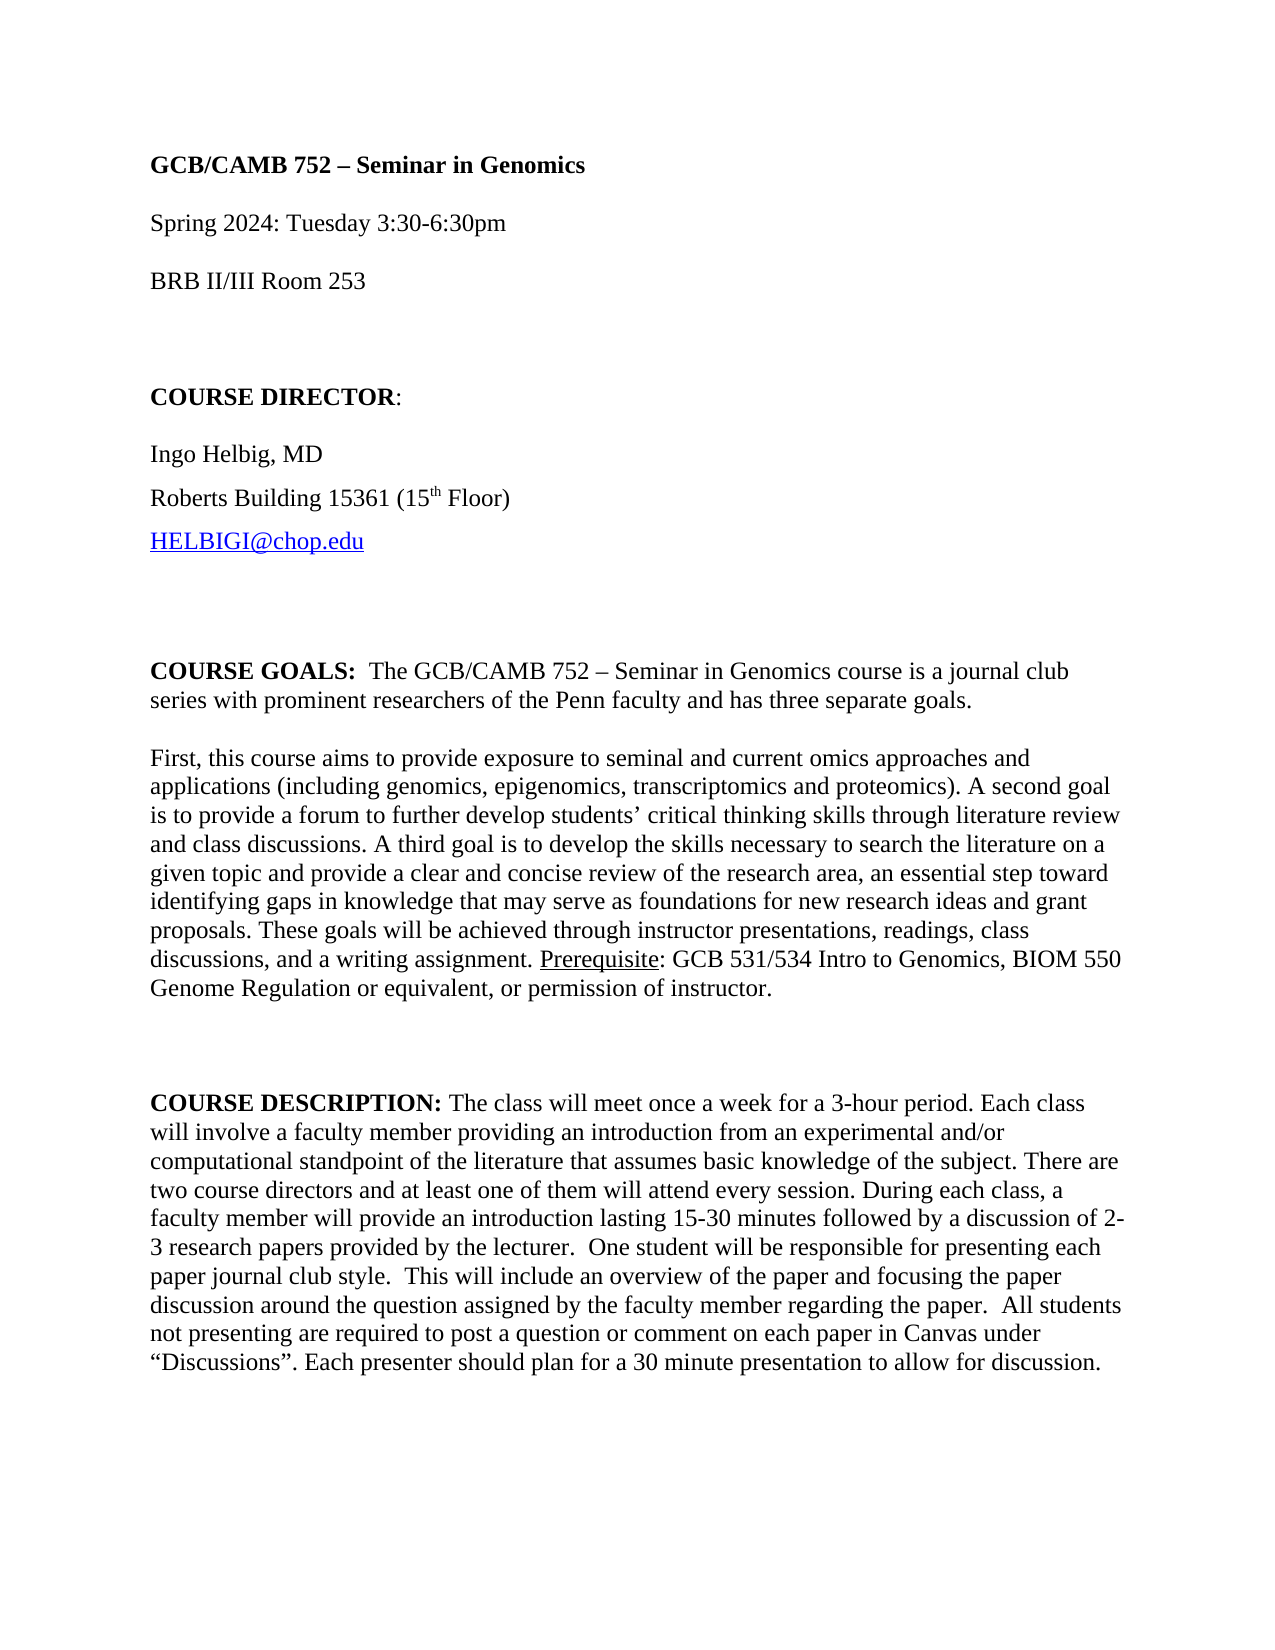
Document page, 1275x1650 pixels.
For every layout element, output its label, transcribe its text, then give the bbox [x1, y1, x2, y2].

text First, this course aims to provide exposure to seminal and current omics approaches and applications (including genomics, epigenomics, transcriptomics and proteomics). A second goal is to provide a forum to further develop students’ critical thinking skills through literature review and class discussions. A third goal is to develop the skills necessary to search the literature on a given topic and provide a clear and concise review of the research area, an essential step toward identifying gaps in knowledge that may serve as foundations for new research ideas and grant proposals. These goals will be achieved through instructor presentations, readings, class discussions, and a writing assignment. Prerequisite: GCB 531/534 Intro to Genomics, BIOM 550 Genome Regulation or equivalent, or permission of instructor. [150, 743, 1125, 1001]
text GCB/CAMB 752 – Seminar in Genomics [150, 150, 1125, 179]
text Spring 2024: Tuesday 3:30-6:30pm [150, 208, 1125, 237]
text COURSE DESCRIPTION: The class will meet once a week for a 3-hour period. Each class will involve a faculty member providing an introduction from an experimental and/or computational standpoint of the literature that assumes basic knowledge of the subject. There are two course directors and at least one of them will attend every session. During each class, a faculty member will provide an introduction lasting 15-30 minutes followed by a discussion of 2-3 research papers provided by the lecturer. One student will be responsible for presenting each paper journal club style. This will include an overview of the paper and focusing the paper discussion around the question assigned by the faculty member regarding the paper. All students not presenting are required to post a question or comment on each paper in Canvas under “Discussions”. Each presenter should plan for a 30 minute presentation to allow for discussion. [150, 1088, 1125, 1376]
text Roberts Building 15361 (15th Floor) HELBIGI@chop.edu [150, 483, 1125, 554]
text Ingo Helbig, MD [150, 439, 1125, 468]
text BRB II/III Room 253 [150, 266, 1125, 294]
text COURSE DIRECTOR: [150, 382, 1125, 410]
text COURSE GOALS: The GCB/CAMB 752 – Seminar in Genomics course is a journal club series with prominent researchers of the Penn faculty and has three separate goals. [150, 656, 1125, 713]
